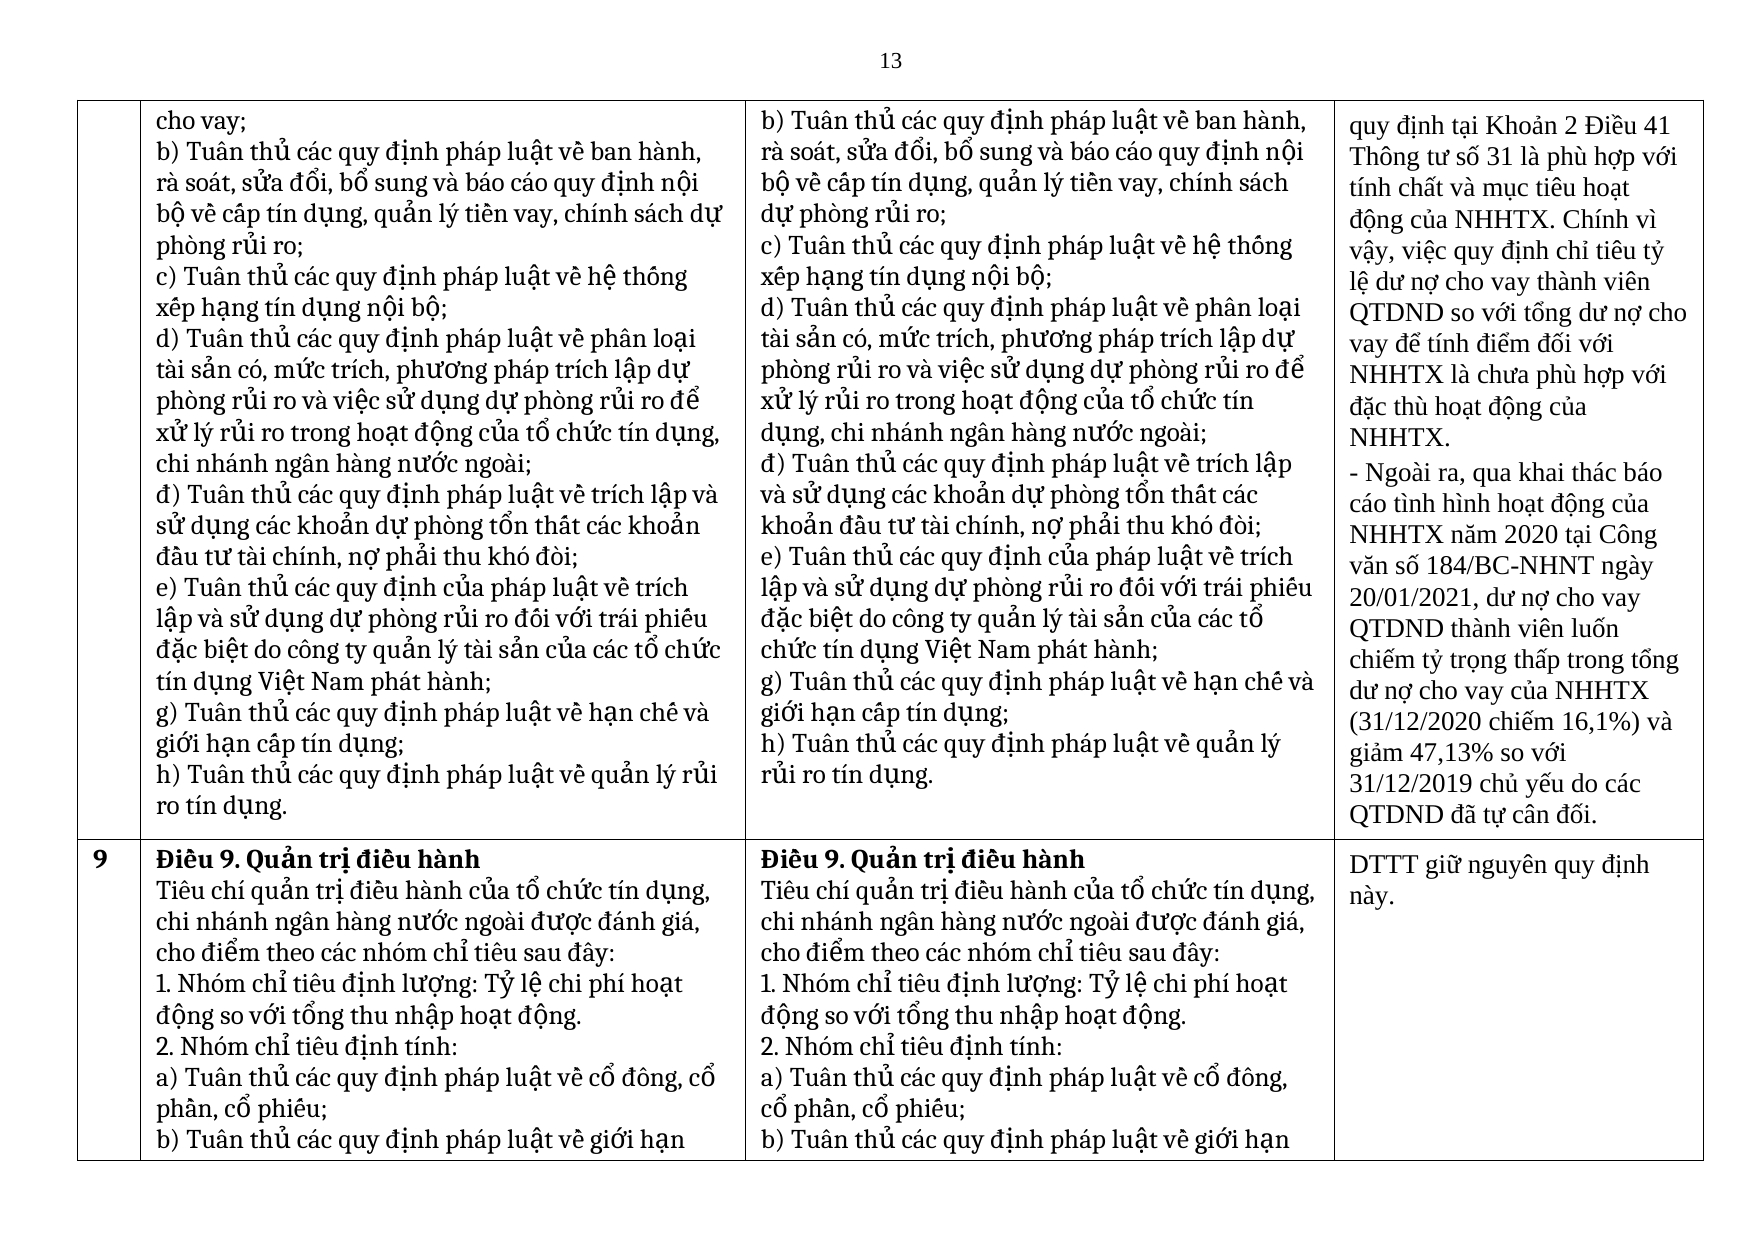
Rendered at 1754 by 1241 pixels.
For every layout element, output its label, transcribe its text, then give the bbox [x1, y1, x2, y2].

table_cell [746, 840, 1334, 1160]
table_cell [141, 840, 745, 1160]
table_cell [746, 101, 1334, 838]
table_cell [141, 101, 745, 838]
table_cell 9 [78, 840, 140, 1160]
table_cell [1335, 101, 1703, 838]
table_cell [1335, 840, 1703, 1160]
table_cell 8 [78, 101, 140, 838]
